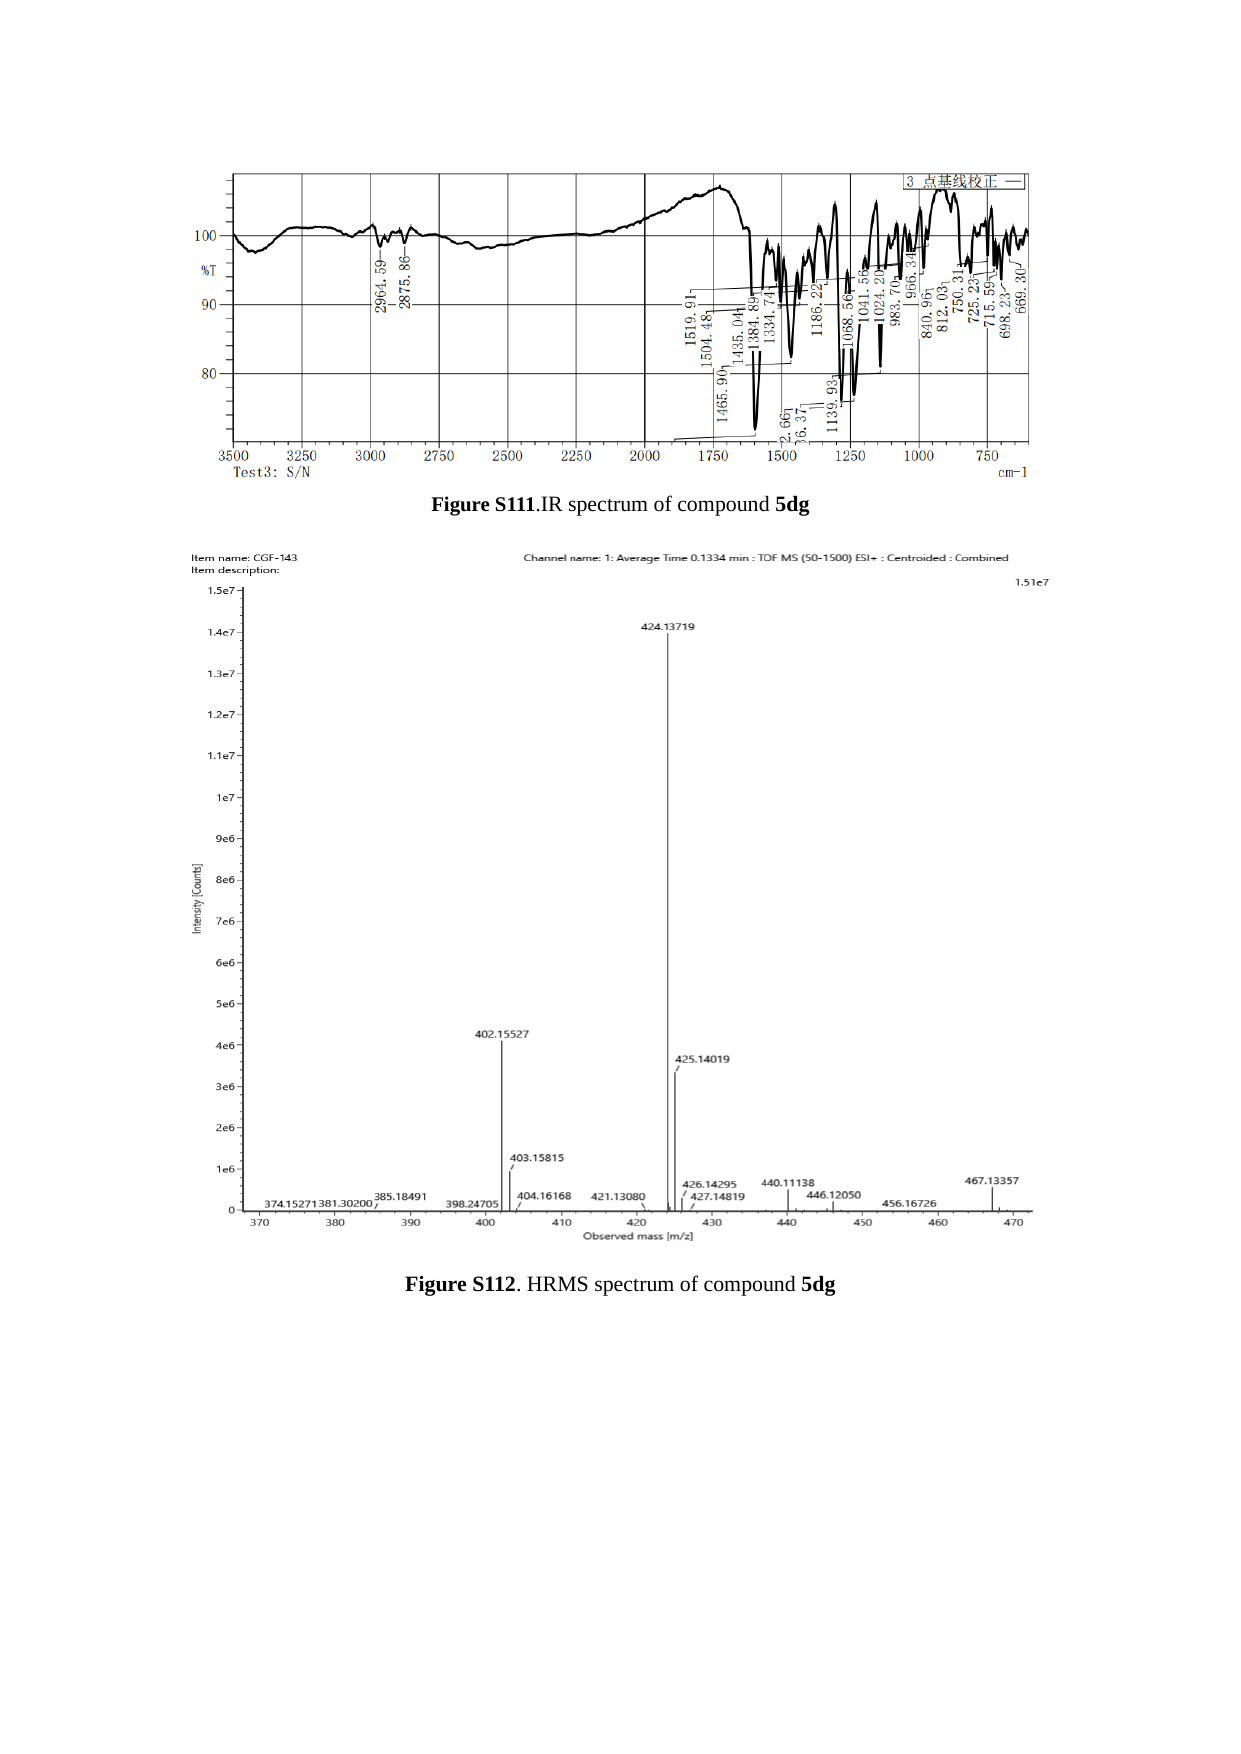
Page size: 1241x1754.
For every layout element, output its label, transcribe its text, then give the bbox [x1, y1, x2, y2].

text Figure S112. HRMS spectrum of compound 5dg [187, 1267, 1053, 1299]
picture [187, 552, 1054, 1241]
picture [187, 162, 1054, 483]
text Figure S111.IR spectrum of compound 5dg [187, 487, 1053, 519]
